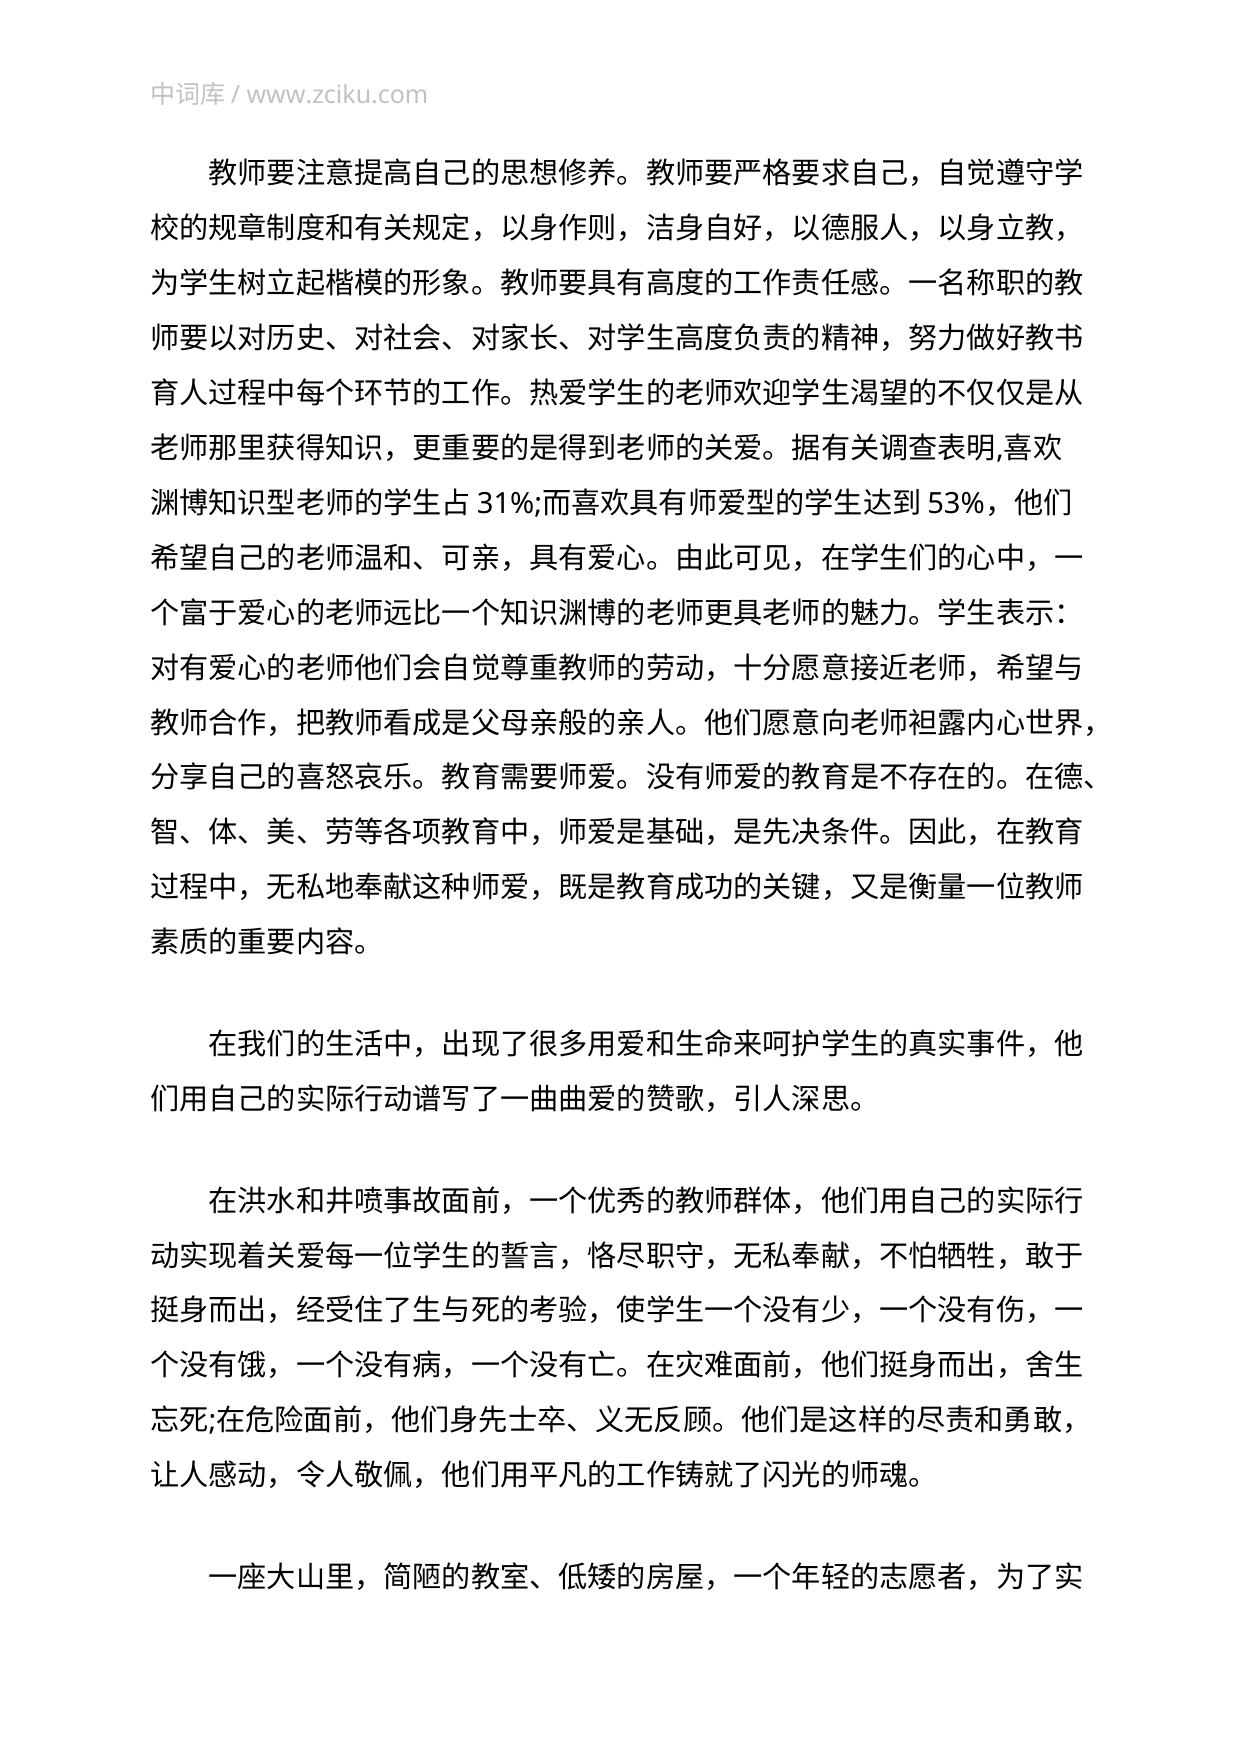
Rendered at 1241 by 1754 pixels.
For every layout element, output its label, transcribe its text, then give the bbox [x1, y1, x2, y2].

text 教师要注意提高自己的思想修养。教师要严格要求自己，自觉遵守学校的规章制度和有关规定，以身作则，洁身自好，以德服人，以身立教，为学生树立起楷模的形象。教师要具有高度的工作责任感。一名称职的教师要以对历史、对社会、对家长、对学生高度负责的精神，努力做好教书育人过程中每个环节的工作。热爱学生的老师欢迎学生渴望的不仅仅是从老师那里获得知识，更重要的是得到老师的关爱。据有关调查表明,喜欢渊博知识型老师的学生占31%;而喜欢具有师爱型的学生达到53%，他们希望自己的老师温和、可亲，具有爱心。由此可见，在学生们的心中，一个富于爱心的老师远比一个知识渊博的老师更具老师的魅力。学生表示：对有爱心的老师他们会自觉尊重教师的劳动，十分愿意接近老师，希望与教师合作，把教师看成是父母亲般的亲人。他们愿意向老师袒露内心世界，分享自己的喜怒哀乐。教育需要师爱。没有师爱的教育是不存在的。在德、智、体、美、劳等各项教育中，师爱是基础，是先决条件。因此，在教育过程中，无私地奉献这种师爱，既是教育成功的关键，又是衡量一位教师素质的重要内容。 [150, 150, 1090, 961]
text 在洪水和井喷事故面前，一个优秀的教师群体，他们用自己的实际行动实现着关爱每一位学生的誓言，恪尽职守，无私奉献，不怕牺牲，敢于挺身而出，经受住了生与死的考验，使学生一个没有少，一个没有伤，一个没有饿，一个没有病，一个没有亡。在灾难面前，他们挺身而出，舍生忘死;在危险面前，他们身先士卒、义无反顾。他们是这样的尽责和勇敢，让人感动，令人敬佩，他们用平凡的工作铸就了闪光的师魂。 [150, 1177, 1090, 1494]
text 在我们的生活中，出现了很多用爱和生命来呵护学生的真实事件，他们用自己的实际行动谱写了一曲曲爱的赞歌，引人深思。 [150, 1021, 1090, 1118]
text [150, 1553, 1090, 1596]
